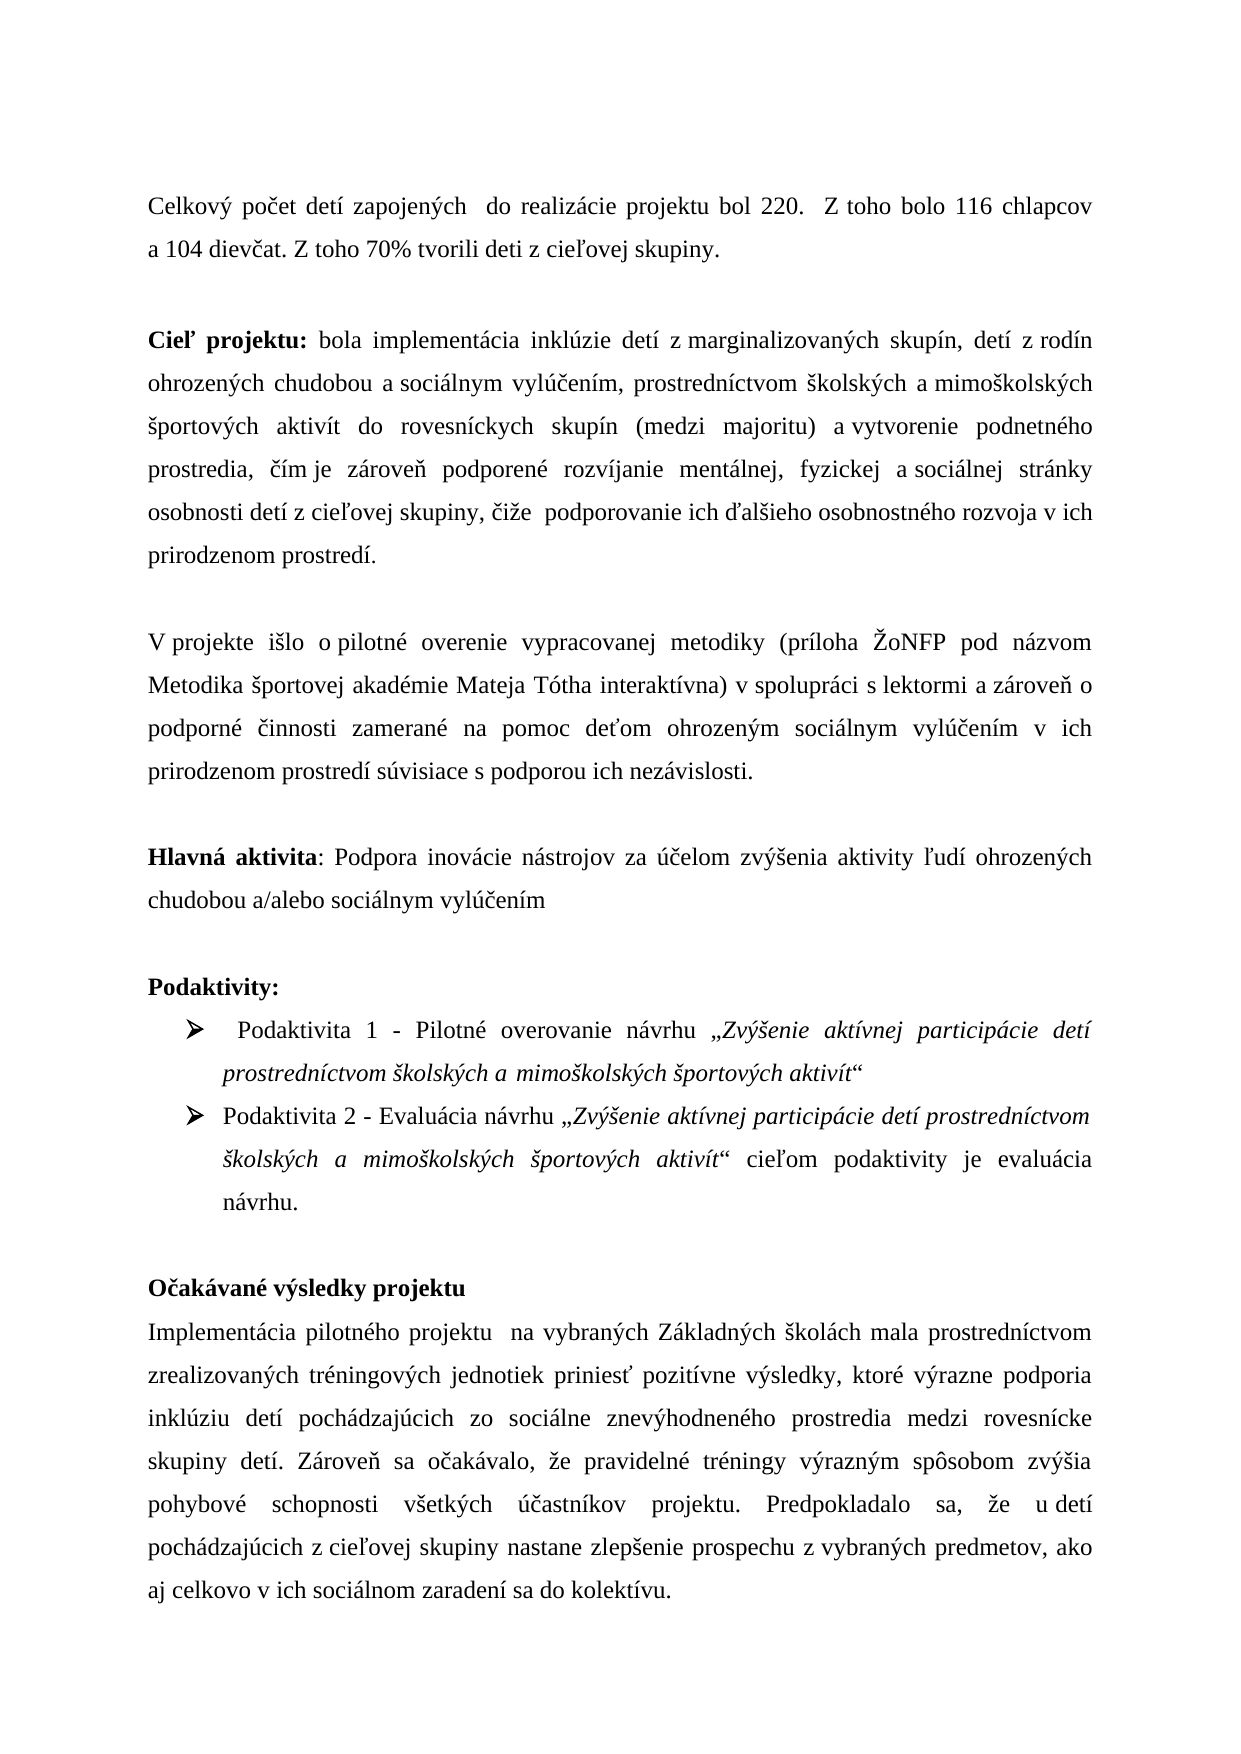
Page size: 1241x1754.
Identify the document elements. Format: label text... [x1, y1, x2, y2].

text Cieľ projektu: bola implementácia inklúzie detí z marginalizovaných skupín, detí z rodín ohrozených chudobou a sociálnym vylúčením, prostredníctvom školských a mimoškolských športových aktivít do rovesníckych skupín (medzi majoritu) a vytvorenie podnetného prostredia, čím je zároveň podporené rozvíjanie mentálnej, fyzickej a sociálnej stránky osobnosti detí z cieľovej skupiny, čiže podporovanie ich ďalšieho osobnostného rozvoja v ich prirodzenom prostredí. [148, 325, 1093, 569]
text Implementácia pilotného projektu na vybraných Základných školách mala prostredníctvom zrealizovaných tréningových jednotiek priniesť pozitívne výsledky, ktoré výrazne podporia inklúziu detí pochádzajúcich zo sociálne znevýhodneného prostredia medzi rovesnícke skupiny detí. Zároveň sa očakávalo, že pravidelné tréningy výrazným spôsobom zvýšia pohybové schopnosti všetkých účastníkov projektu. Predpokladalo sa, že u detí pochádzajúcich z cieľovej skupiny nastane zlepšenie prospechu z vybraných predmetov, ako aj celkovo v ich sociálnom zaradení sa do kolektívu. [148, 1317, 1093, 1604]
text Celkový počet detí zapojených do realizácie projektu bol 220. Z toho bolo 116 chlapcov a 104 dievčat. Z toho 70% tvorili deti z cieľovej skupiny. [148, 191, 1093, 263]
text Hlavná aktivita: Podpora inovácie nástrojov za účelom zvýšenia aktivity ľudí ohrozených chudobou a/alebo sociálnym vylúčením [148, 842, 1093, 914]
list Podaktivita 2 - Evaluácia návrhu „Zvýšenie aktívnej participácie detí prostredníctvom školských a mimoškolských športových aktivít“ cieľom podaktivity je evaluácia návrhu. [185, 1101, 1093, 1216]
text Očakávané výsledky projektu [148, 1273, 1093, 1302]
list Podaktivita 1 - Pilotné overovanie návrhu „Zvýšenie aktívnej participácie detí prostredníctvom školských a mimoškolských športových aktivít“ [185, 1015, 1093, 1087]
text V projekte išlo o pilotné overenie vypracovanej metodiky (príloha ŽoNFP pod názvom Metodika športovej akadémie Mateja Tótha interaktívna) v spolupráci s lektormi a zároveň o podporné činnosti zamerané na pomoc deťom ohrozeným sociálnym vylúčením v ich prirodzenom prostredí súvisiace s podporou ich nezávislosti. [148, 627, 1093, 785]
text Podaktivity: [148, 972, 1093, 1000]
